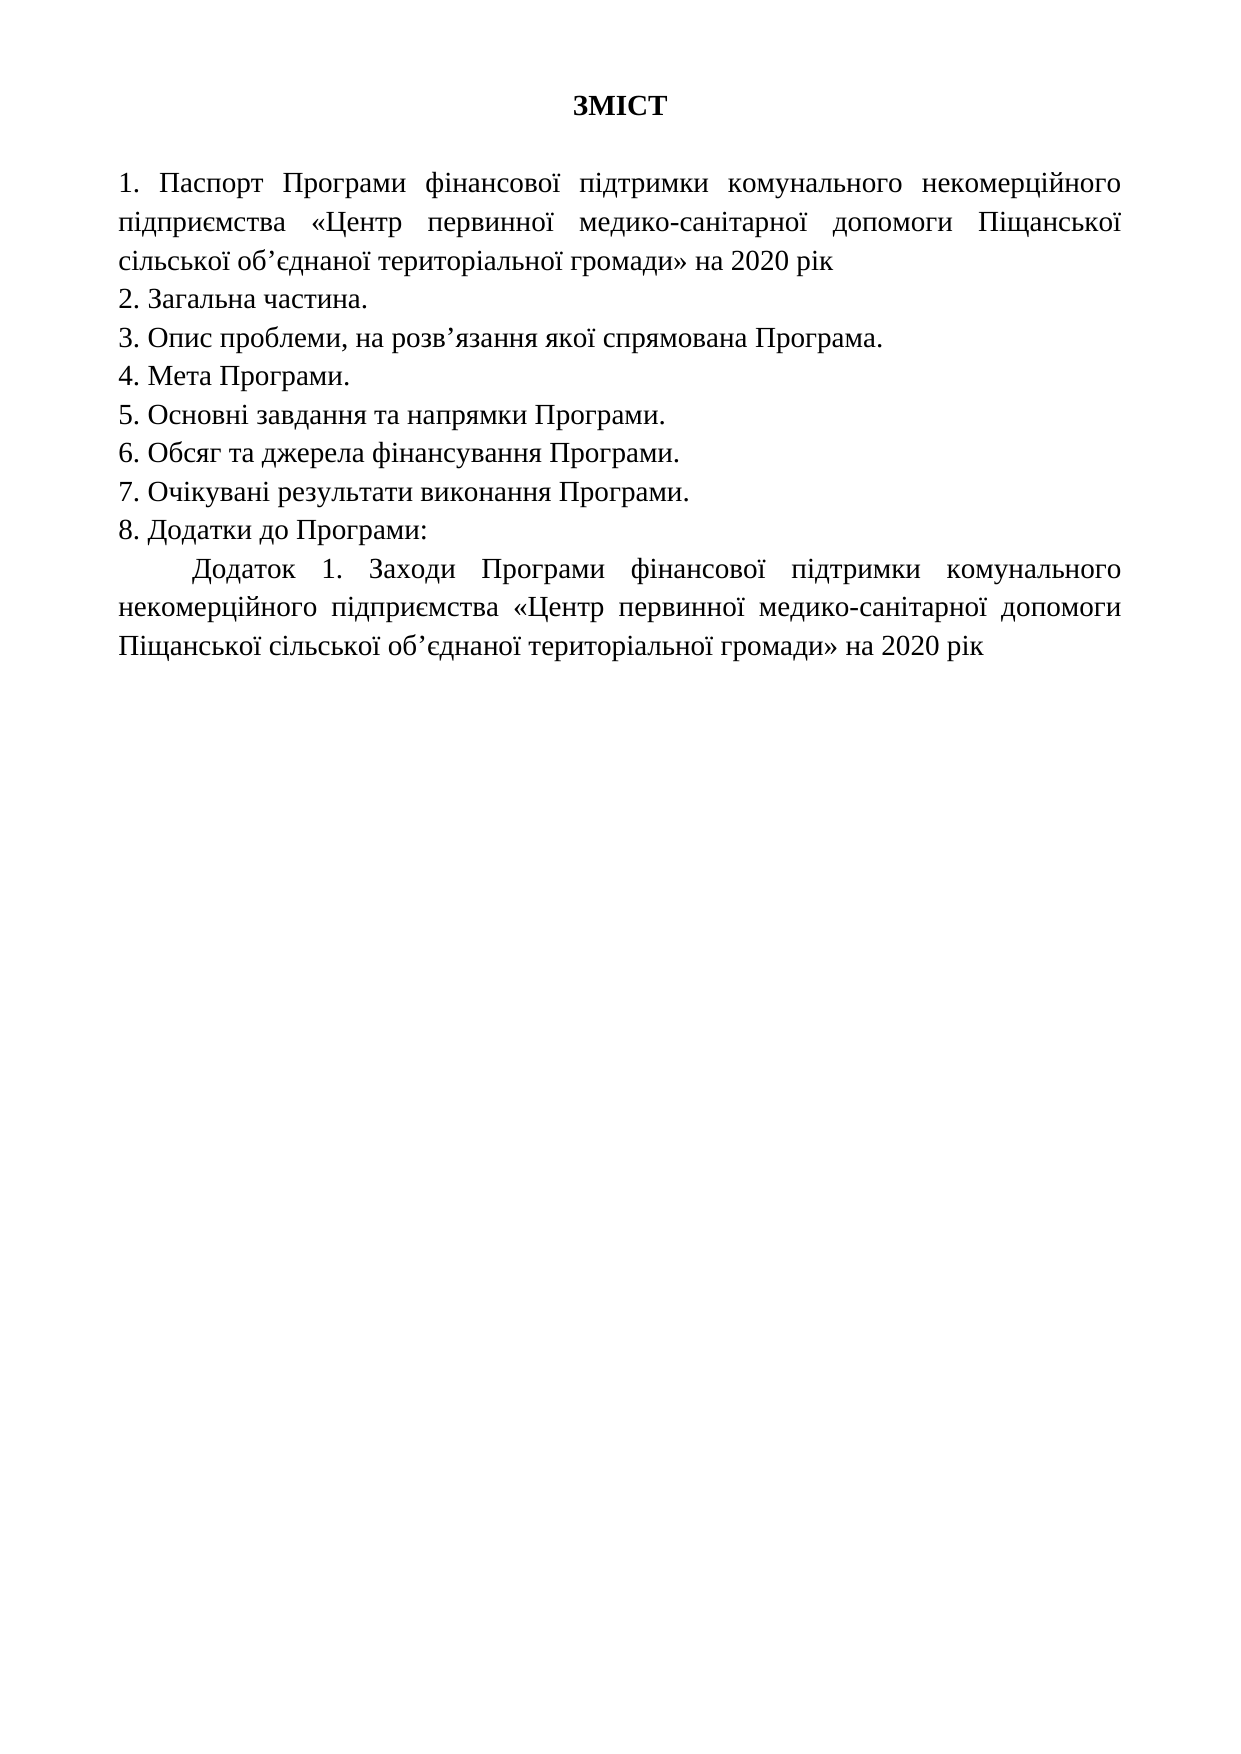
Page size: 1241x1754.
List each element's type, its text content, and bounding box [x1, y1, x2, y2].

text Додаток 1. Заходи Програми фінансової підтримки комунального некомерційного підприємства «Центр первинної медико-санітарної допомоги Піщанської сільської об’єднаної територіальної громади» на 2020 рік [118, 551, 1122, 662]
text 1. Паспорт Програми фінансової підтримки комунального некомерційного підприємства «Центр первинної медико-санітарної допомоги Піщанської сільської об’єднаної територіальної громади» на 2020 рік [118, 166, 1122, 276]
text 5. Основні завдання та напрямки Програми. [118, 397, 1122, 430]
text 6. Обсяг та джерела фінансування Програми. [118, 435, 1122, 469]
text ЗМІСТ [118, 88, 1122, 122]
text 2. Загальна частина. [118, 281, 1122, 315]
text 4. Мета Програми. [118, 358, 1122, 392]
text 8. Додатки до Програми: [118, 512, 1122, 546]
text 7. Очікувані результати виконання Програми. [118, 474, 1122, 507]
text 3. Опис проблеми, на розв’язання якої спрямована Програма. [118, 320, 1122, 353]
